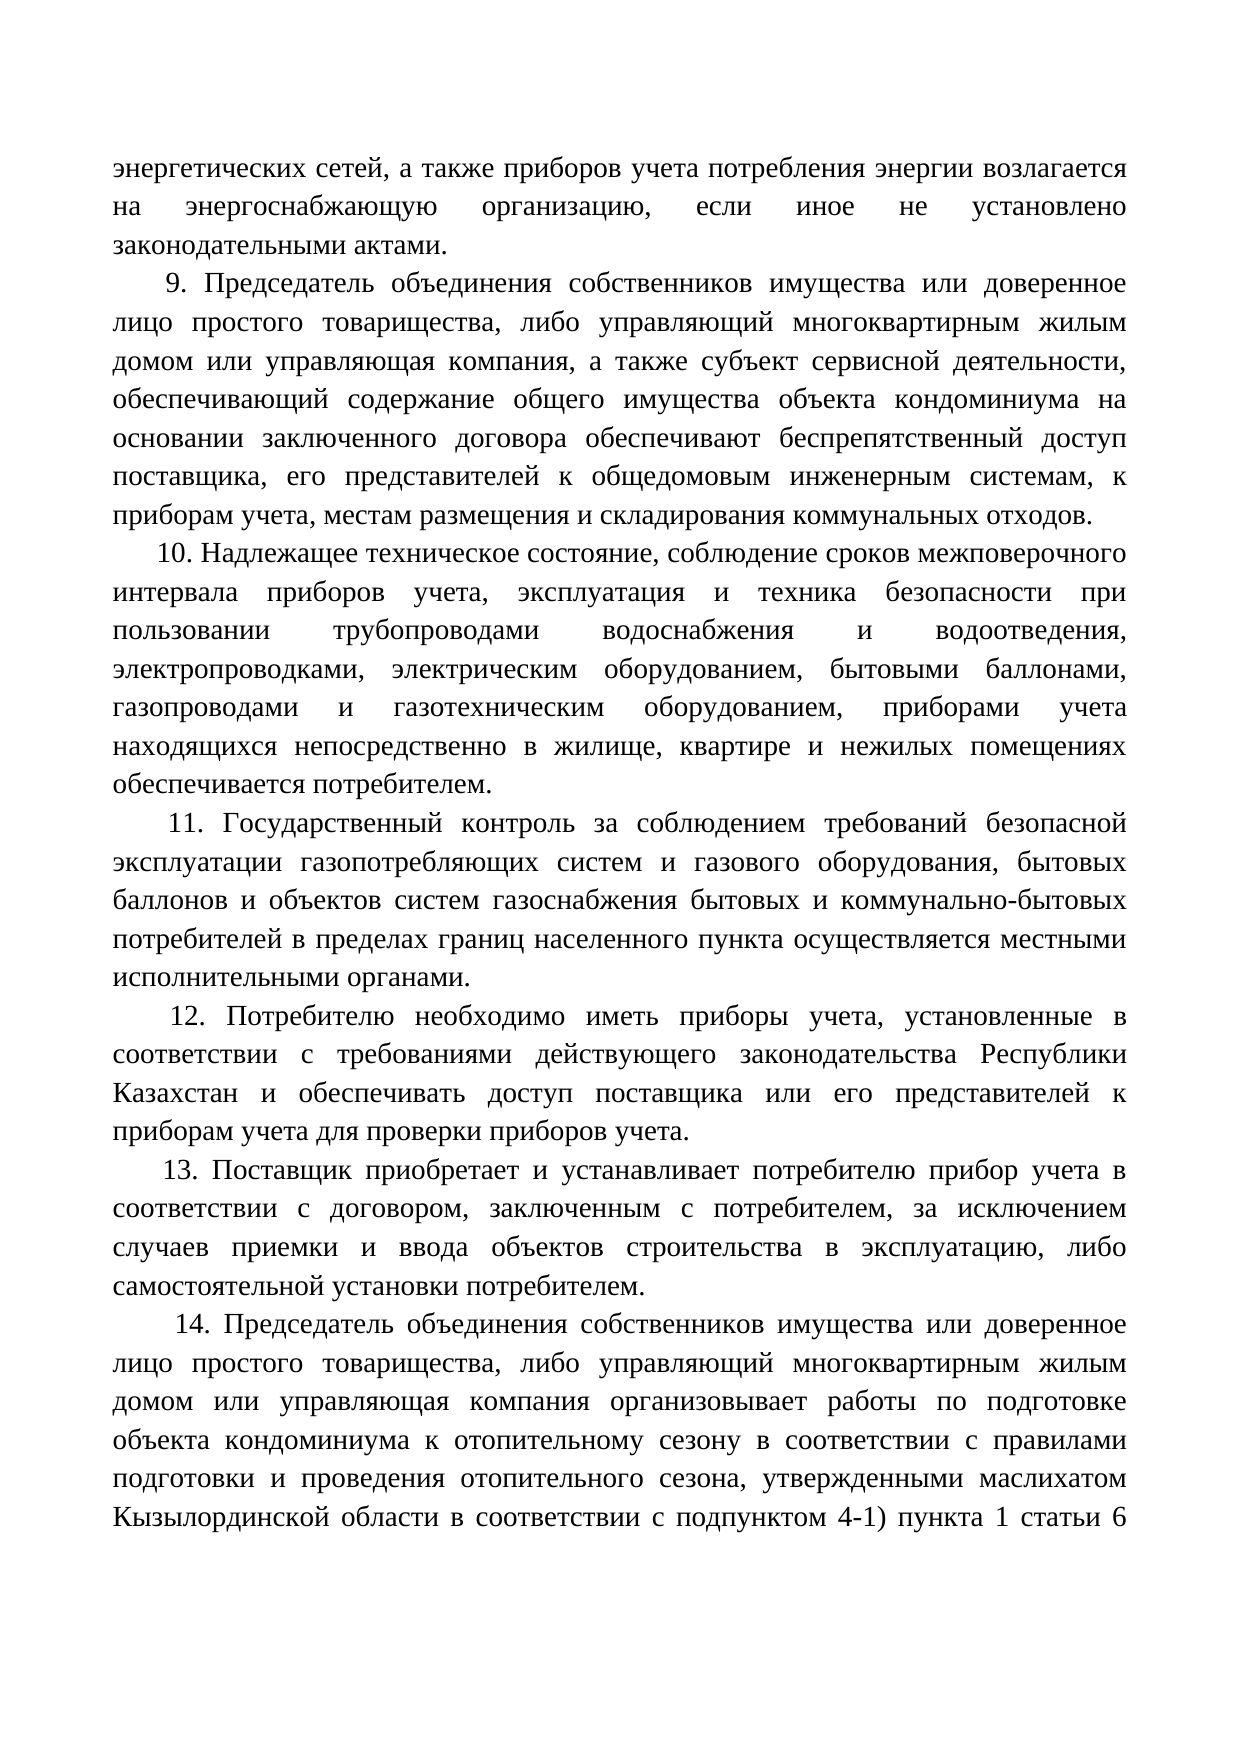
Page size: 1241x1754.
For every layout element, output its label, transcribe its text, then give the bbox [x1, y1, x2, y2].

text 11. Государственный контроль за соблюдением требований безопасной эксплуатации газопотребляющих систем и газового оборудования, бытовых баллонов и объектов систем газоснабжения бытовых и коммунально-бытовых потребителей в пределах границ населенного пункта осуществляется местными исполнительными органами. [112, 805, 1128, 993]
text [112, 150, 1128, 261]
text 9. Председатель объединения собственников имущества или доверенное лицо простого товарищества, либо управляющий многоквартирным жилым домом или управляющая компания, а также субъект сервисной деятельности, обеспечивающий содержание общего имущества объекта кондоминиума на основании заключенного договора обеспечивают беспрепятственный доступ поставщика, его представителей к общедомовым инженерным системам, к приборам учета, местам размещения и складирования коммунальных отходов. [112, 266, 1128, 530]
text 13. Поставщик приобретает и устанавливает потребителю прибор учета в соответствии с договором, заключенным с потребителем, за исключением случаев приемки и ввода объектов строительства в эксплуатацию, либо самостоятельной установки потребителем. [112, 1152, 1128, 1301]
text 12. Потребителю необходимо иметь приборы учета, установленные в соответствии с требованиями действующего законодательства Республики Казахстан и обеспечивать доступ поставщика или его представителей к приборам учета для проверки приборов учета. [112, 998, 1128, 1147]
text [112, 1306, 1128, 1532]
text 10. Надлежащее техническое состояние, соблюдение сроков межповерочного интервала приборов учета, эксплуатация и техника безопасности при пользовании трубопроводами водоснабжения и водоотведения, электропроводками, электрическим оборудованием, бытовыми баллонами, газопроводами и газотехническим оборудованием, приборами учета находящихся непосредственно в жилище, квартире и нежилых помещениях обеспечивается потребителем. [112, 535, 1128, 800]
